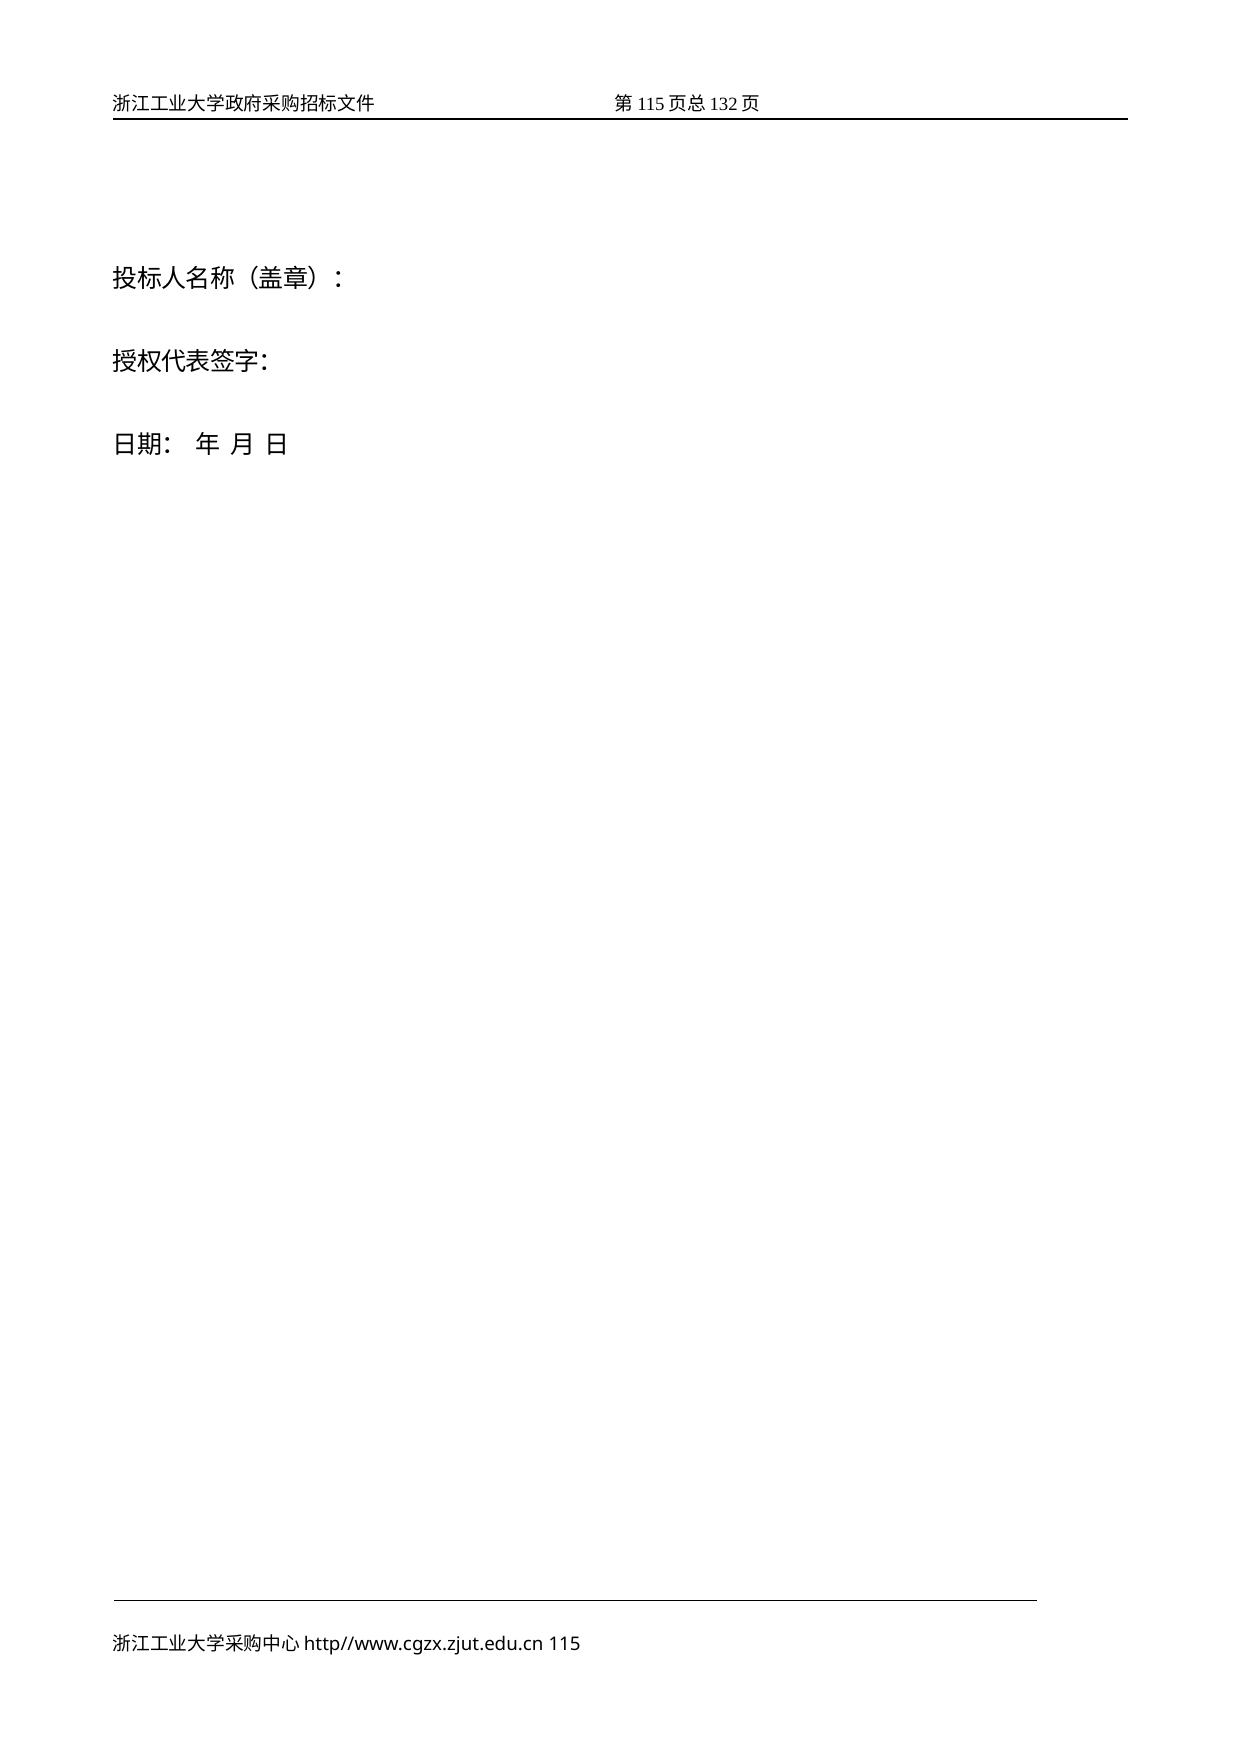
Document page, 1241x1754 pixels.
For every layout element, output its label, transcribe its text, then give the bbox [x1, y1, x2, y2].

text 日期： 年 月 日 [112, 410, 1128, 475]
text 投标人名称（盖章）： [112, 244, 1128, 309]
text 授权代表签字： [112, 327, 1128, 392]
